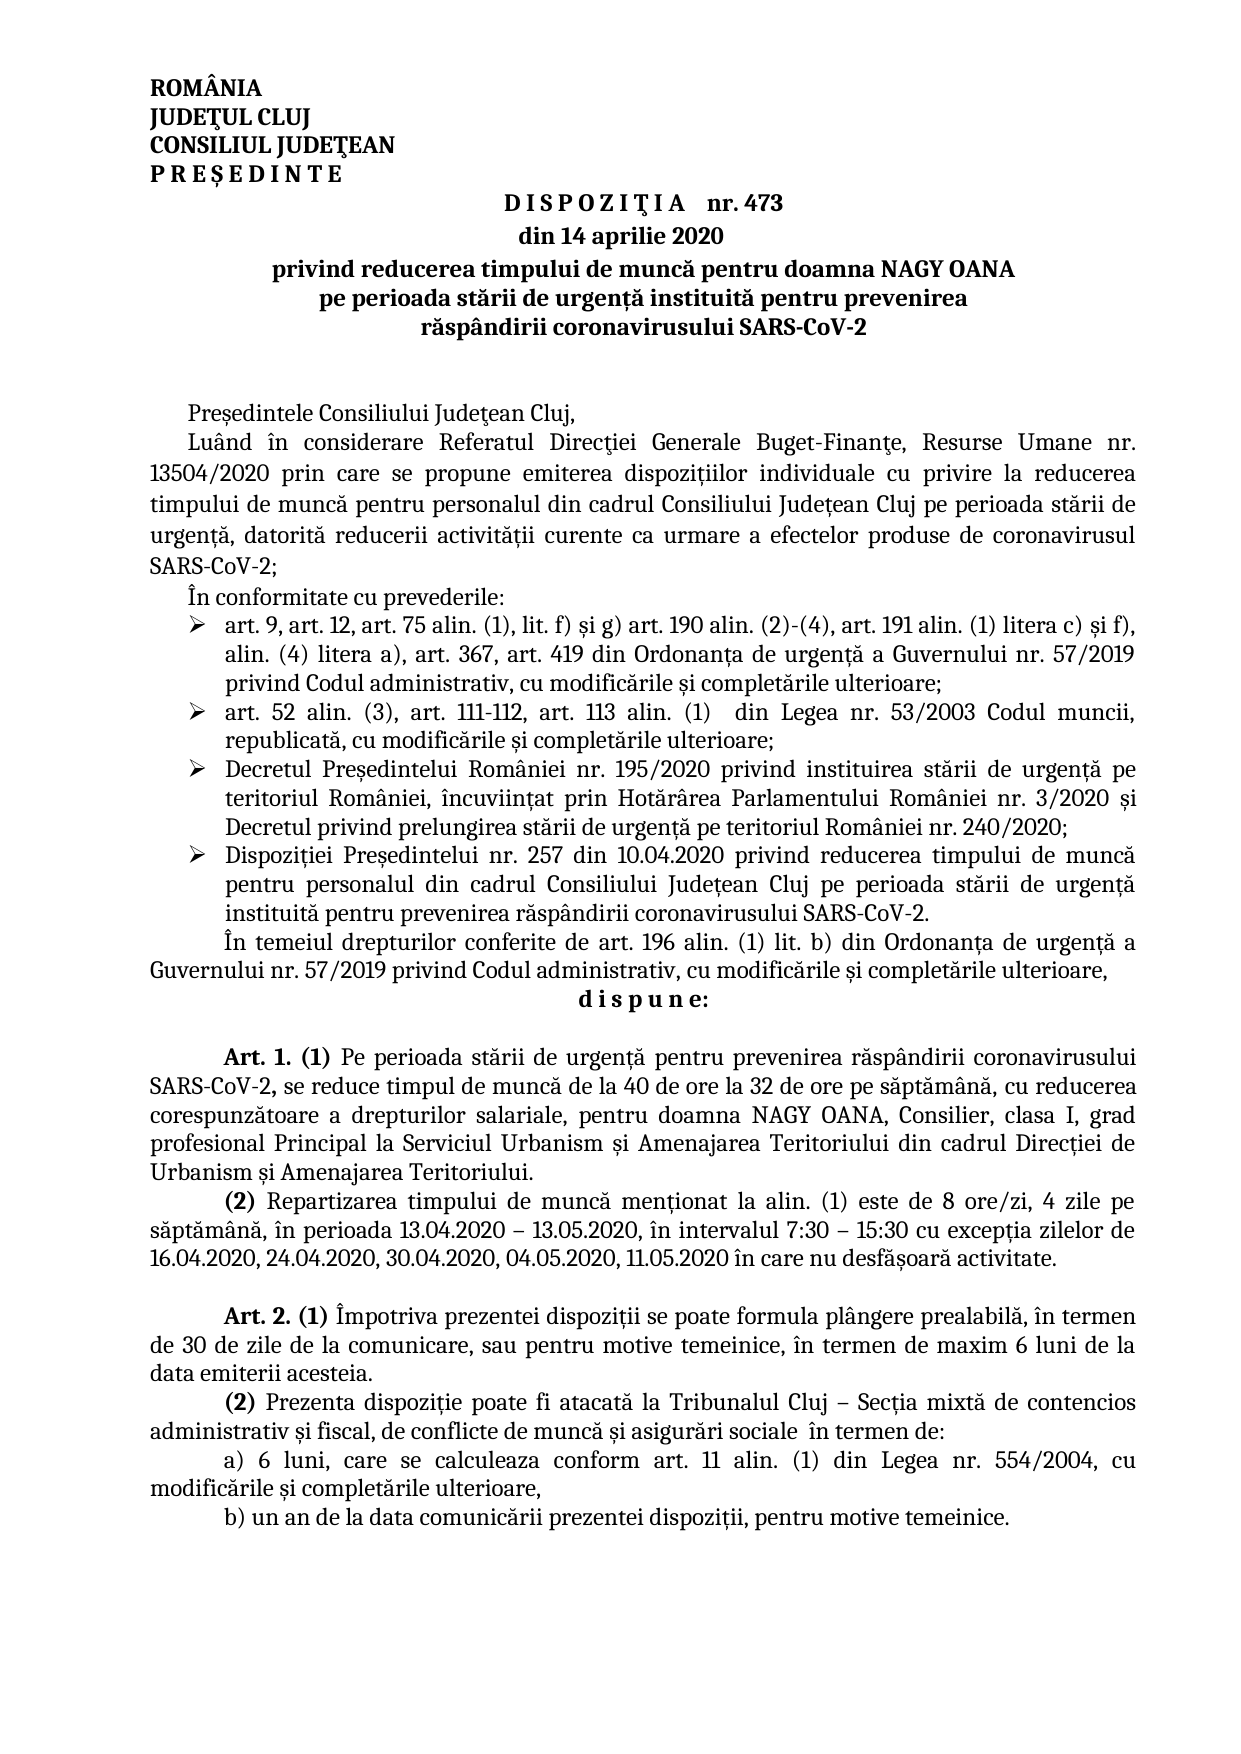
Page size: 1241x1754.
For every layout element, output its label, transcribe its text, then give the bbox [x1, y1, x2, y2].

list Decretul Președintelui României nr. 195/2020 privind instituirea stării de urgență pe teritoriul României, încuviințat prin Hotărârea Parlamentului României nr. 3/2020 și Decretul privind prelungirea stării de urgență pe teritoriul României nr. 240/2020; [187, 755, 1137, 841]
text Art. 2. (1) Împotriva prezentei dispoziții se poate formula plângere prealabilă, în termen de 30 de zile de la comunicare, sau pentru motive temeinice, în termen de maxim 6 luni de la data emiterii acesteia. [150, 1302, 1137, 1388]
text ROMÂNIA [150, 74, 1137, 103]
text a) 6 luni, care se calculeaza conform art. 11 alin. (1) din Legea nr. 554/2004, cu modificările și completările ulterioare, [150, 1446, 1137, 1503]
text răspândirii coronavirusului SARS-CoV-2 [150, 312, 1137, 341]
list art. 52 alin. (3), art. 111-112, art. 113 alin. (1) din Legea nr. 53/2003 Codul muncii, republicată, cu modificările și completările ulterioare; [187, 698, 1137, 755]
text privind reducerea timpului de muncă pentru doamna NAGY OANA [150, 255, 1137, 284]
text CONSILIUL JUDEŢEAN [150, 131, 1137, 160]
list art. 9, art. 12, art. 75 alin. (1), lit. f) și g) art. 190 alin. (2)-(4), art. 191 alin. (1) litera c) și f), alin. (4) litera a), art. 367, art. 419 din Ordonanța de urgență a Guvernului nr. 57/2019 privind Codul administrativ, cu modificările și completările ulterioare; [187, 611, 1137, 698]
text (2) Repartizarea timpului de muncă menționat la alin. (1) este de 8 ore/zi, 4 zile pe săptămână, în perioada 13.04.2020 – 13.05.2020, în intervalul 7:30 – 15:30 cu excepția zilelor de 16.04.2020, 24.04.2020, 30.04.2020, 04.05.2020, 11.05.2020 în care nu desfășoară activitate. [150, 1187, 1137, 1273]
text (2) Prezenta dispoziție poate fi atacată la Tribunalul Cluj – Secția mixtă de contencios administrativ și fiscal, de conflicte de muncă și asigurări sociale în termen de: [150, 1388, 1137, 1446]
text În conformitate cu prevederile: [150, 583, 1137, 611]
text pe perioada stării de urgență instituită pentru prevenirea [150, 284, 1137, 312]
text Preşedintele Consiliului Judeţean Cluj, [150, 399, 1137, 427]
list Luând în considerare Referatul Direcţiei Generale Buget-Finanţe, Resurse Umane nr. 13504/2020 prin care se propune emiterea dispozițiilor individuale cu privire la reducerea timpului de muncă pentru personalul din cadrul Consiliului Județean Cluj pe perioada stării de urgență, datorită reducerii activității curente ca urmare a efectelor produse de coronavirusul SARS-CoV-2; [150, 427, 1137, 580]
text b) un an de la data comunicării prezentei dispoziții, pentru motive temeinice. [150, 1503, 1137, 1532]
text d i s p u n e: [150, 985, 1137, 1014]
text JUDEŢUL CLUJ [150, 103, 1137, 131]
text P R E Ş E D I N T E [150, 160, 1137, 189]
text În temeiul drepturilor conferite de art. 196 alin. (1) lit. b) din Ordonanța de urgență a Guvernului nr. 57/2019 privind Codul administrativ, cu modificările și completările ulterioare, [150, 928, 1137, 985]
text din 14 aprilie 2020 [150, 222, 1137, 251]
text Art. 1. (1) Pe perioada stării de urgență pentru prevenirea răspândirii coronavirusului SARS-CoV-2, se reduce timpul de muncă de la 40 de ore la 32 de ore pe săptămână, cu reducerea corespunzătoare a drepturilor salariale, pentru doamna NAGY OANA, Consilier, clasa I, grad profesional Principal la Serviciul Urbanism şi Amenajarea Teritoriului din cadrul Direcției de Urbanism și Amenajarea Teritoriului. [150, 1043, 1137, 1187]
text D I S P O Z I Ţ I A nr. 473 [150, 189, 1137, 218]
list Dispoziției Președintelui nr. 257 din 10.04.2020 privind reducerea timpului de muncă pentru personalul din cadrul Consiliului Județean Cluj pe perioada stării de urgență instituită pentru prevenirea răspândirii coronavirusului SARS-CoV-2. [187, 841, 1137, 928]
